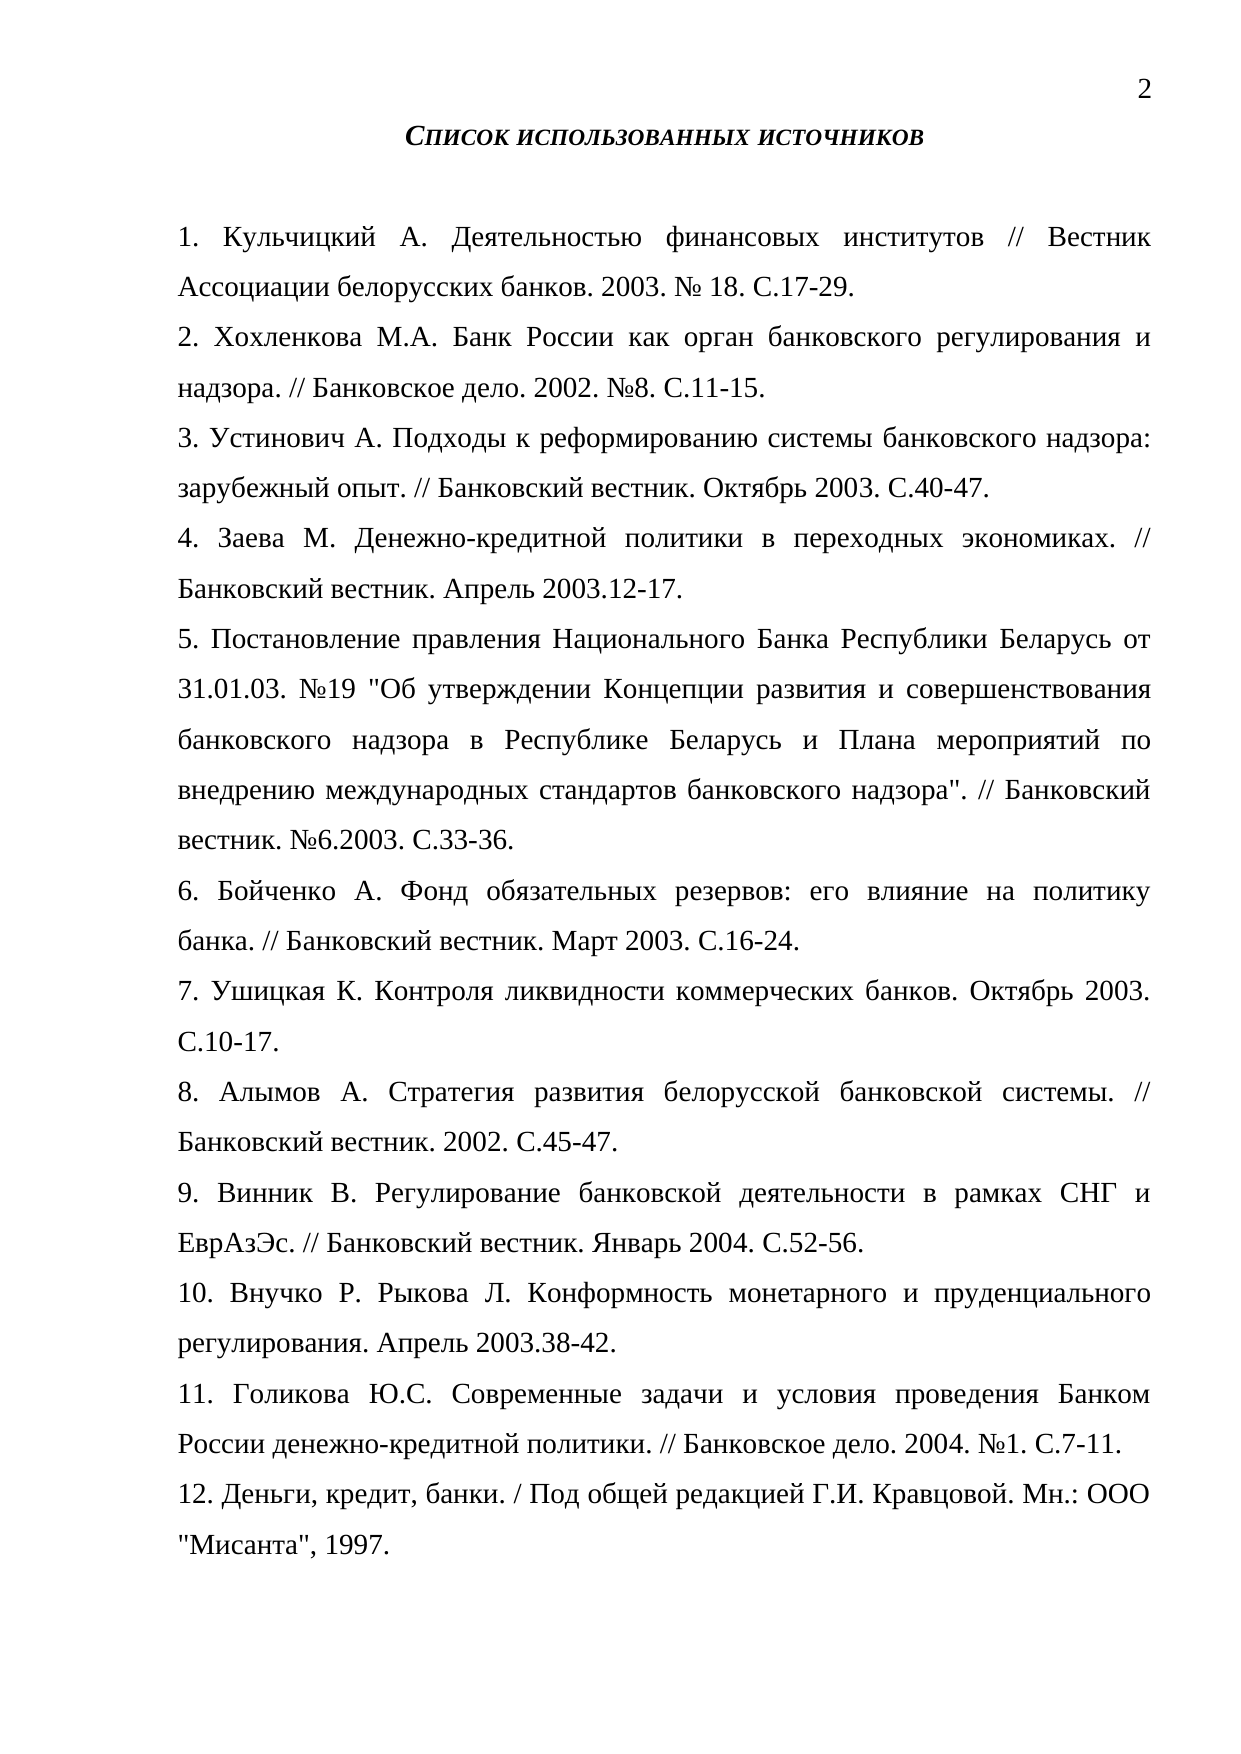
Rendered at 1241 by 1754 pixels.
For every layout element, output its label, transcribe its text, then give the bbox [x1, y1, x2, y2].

text 6. Бойченко А. Фонд обязательных резервов: его влияние на политику банка. // Банковский вестник. Март 2003. С.16-24. [177, 873, 1152, 957]
text 5. Постановление правления Национального Банка Республики Беларусь от 31.01.03. №19 "Об утверждении Концепции развития и совершенствования банковского надзора в Республике Беларусь и Плана мероприятий по внедрению международных стандартов банковского надзора". // Банковский вестник. №6.2003. С.33-36. [177, 621, 1152, 856]
text 3. Устинович А. Подходы к реформированию системы банковского надзора: зарубежный опыт. // Банковский вестник. Октябрь 2003. С.40-47. [177, 420, 1152, 504]
text 4. Заева М. Денежно-кредитной политики в переходных экономиках. // Банковский вестник. Апрель 2003.12-17. [177, 521, 1152, 604]
text 9. Винник В. Регулирование банковской деятельности в рамках СНГ и ЕврАзЭс. // Банковский вестник. Январь 2004. С.52-56. [177, 1175, 1152, 1258]
text 12. Деньги, кредит, банки. / Под общей редакцией Г.И. Кравцовой. Мн.: ООО "Мисанта", 1997. [177, 1477, 1152, 1560]
text 11. Голикова Ю.С. Современные задачи и условия проведения Банком России денежно-кредитной политики. // Банковское дело. 2004. №1. С.7-11. [177, 1376, 1152, 1460]
text 1. Кульчицкий А. Деятельностью финансовых институтов // Вестник Ассоциации белорусских банков. 2003. № 18. С.17-29. [177, 219, 1152, 303]
text 7. Ушицкая К. Контроля ликвидности коммерческих банков. Октябрь 2003. С.10-17. [177, 973, 1152, 1057]
subtitle Список использованных источников [177, 118, 1152, 152]
text 10. Внучко Р. Рыкова Л. Конформность монетарного и пруденциального регулирования. Апрель 2003.38-42. [177, 1275, 1152, 1359]
text 8. Алымов А. Стратегия развития белорусской банковской системы. // Банковский вестник. 2002. С.45-47. [177, 1074, 1152, 1158]
text 2. Хохленкова М.А. Банк России как орган банковского регулирования и надзора. // Банковское дело. 2002. №8. С.11-15. [177, 319, 1152, 403]
